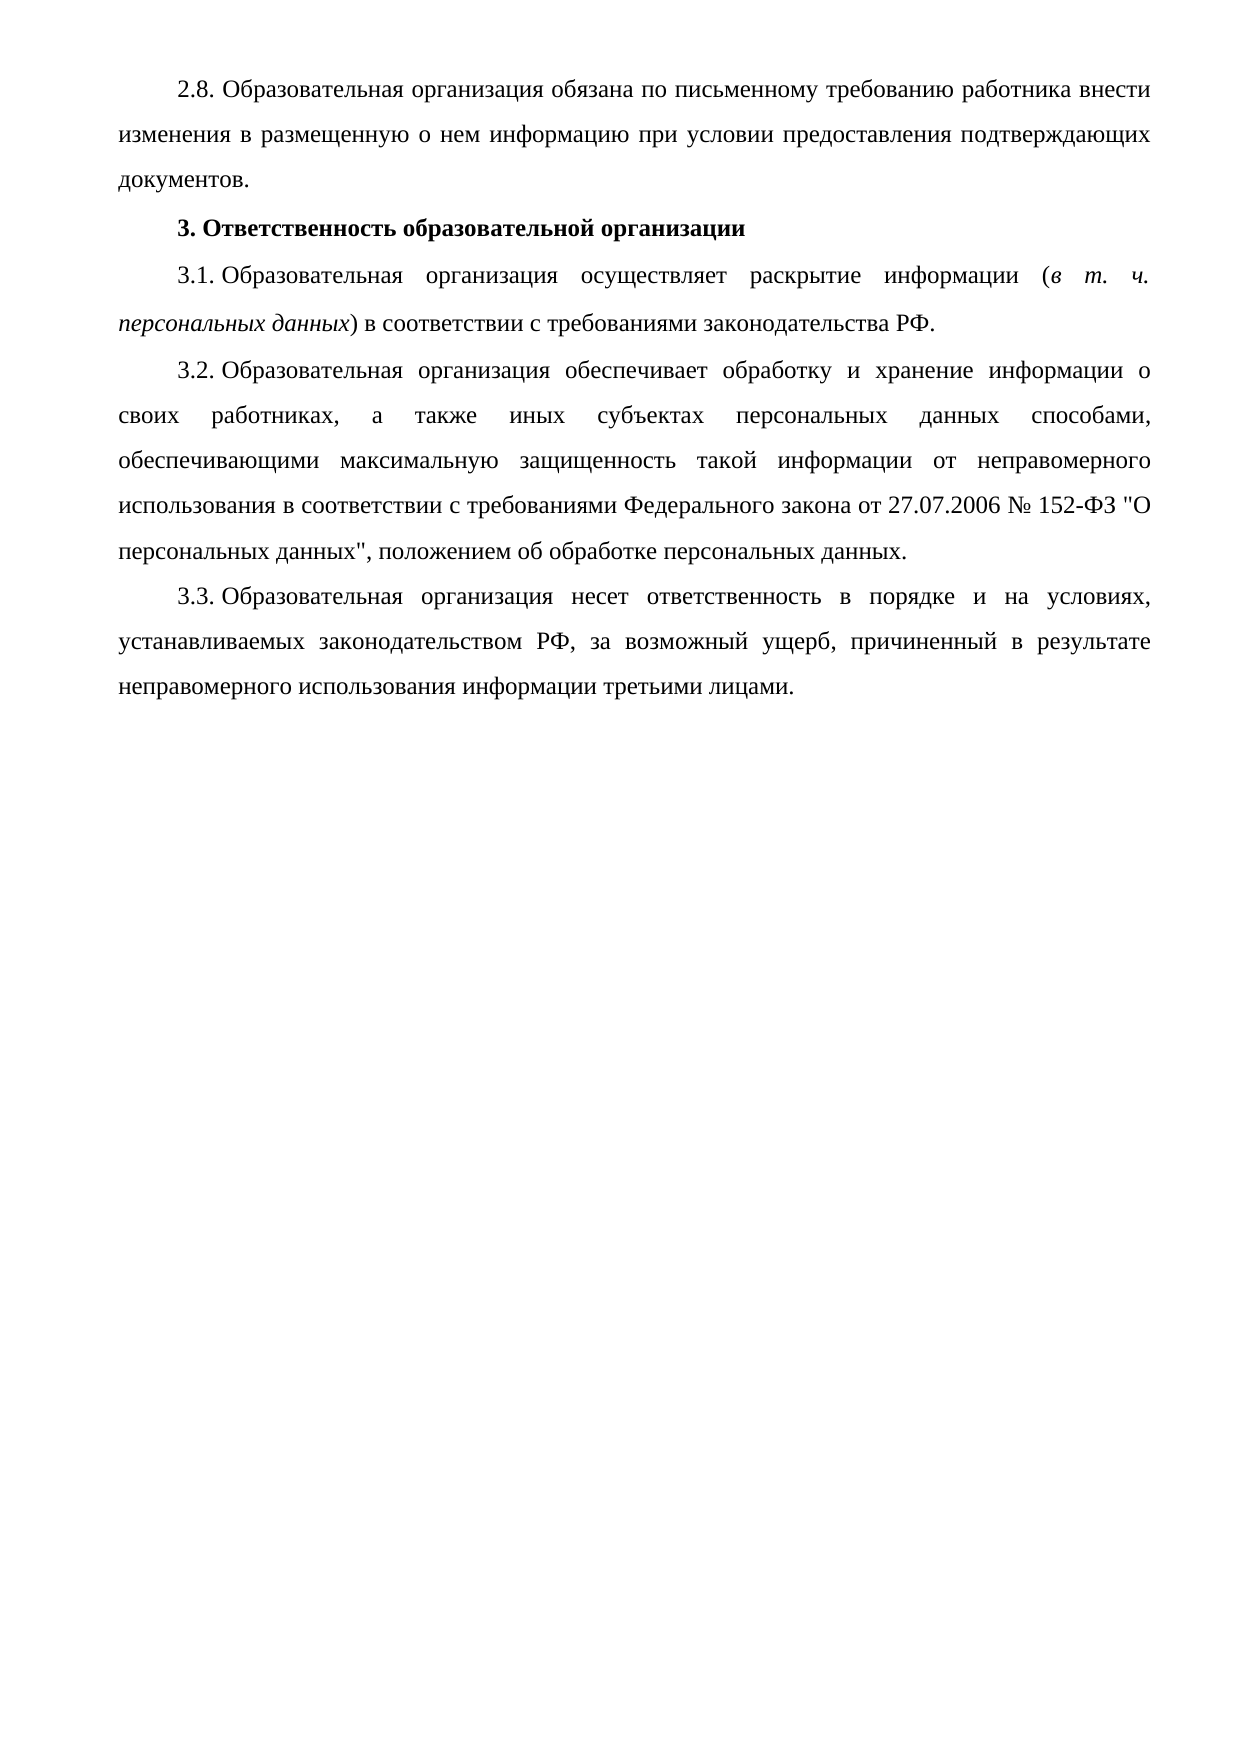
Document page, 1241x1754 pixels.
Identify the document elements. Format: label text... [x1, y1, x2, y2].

text 2.8. Образовательная организация обязана по письменному требованию работника внести изменения в размещенную о нем информацию при условии предоставления подтверждающих документов. [118, 74, 1152, 193]
list Образовательная организация осуществляет раскрытие информации (в т. ч. персональных данных) в соответствии с требованиями законодательства РФ. [118, 260, 1152, 336]
list Образовательная организация несет ответственность в порядке и на условиях, устанавливаемых законодательством РФ, за возможный ущерб, причиненный в результате неправомерного использования информации третьими лицами. [118, 581, 1152, 700]
text 3. Ответственность образовательной организации [118, 213, 1151, 241]
list Образовательная организация обеспечивает обработку и хранение информации о своих работниках, а также иных субъектах персональных данных способами, обеспечивающими максимальную защищенность такой информации от неправомерного использования в соответствии с требованиями Федерального закона от 27.07.2006 № 152-ФЗ "О персональных данных", положением об обработке персональных данных. [118, 355, 1152, 564]
